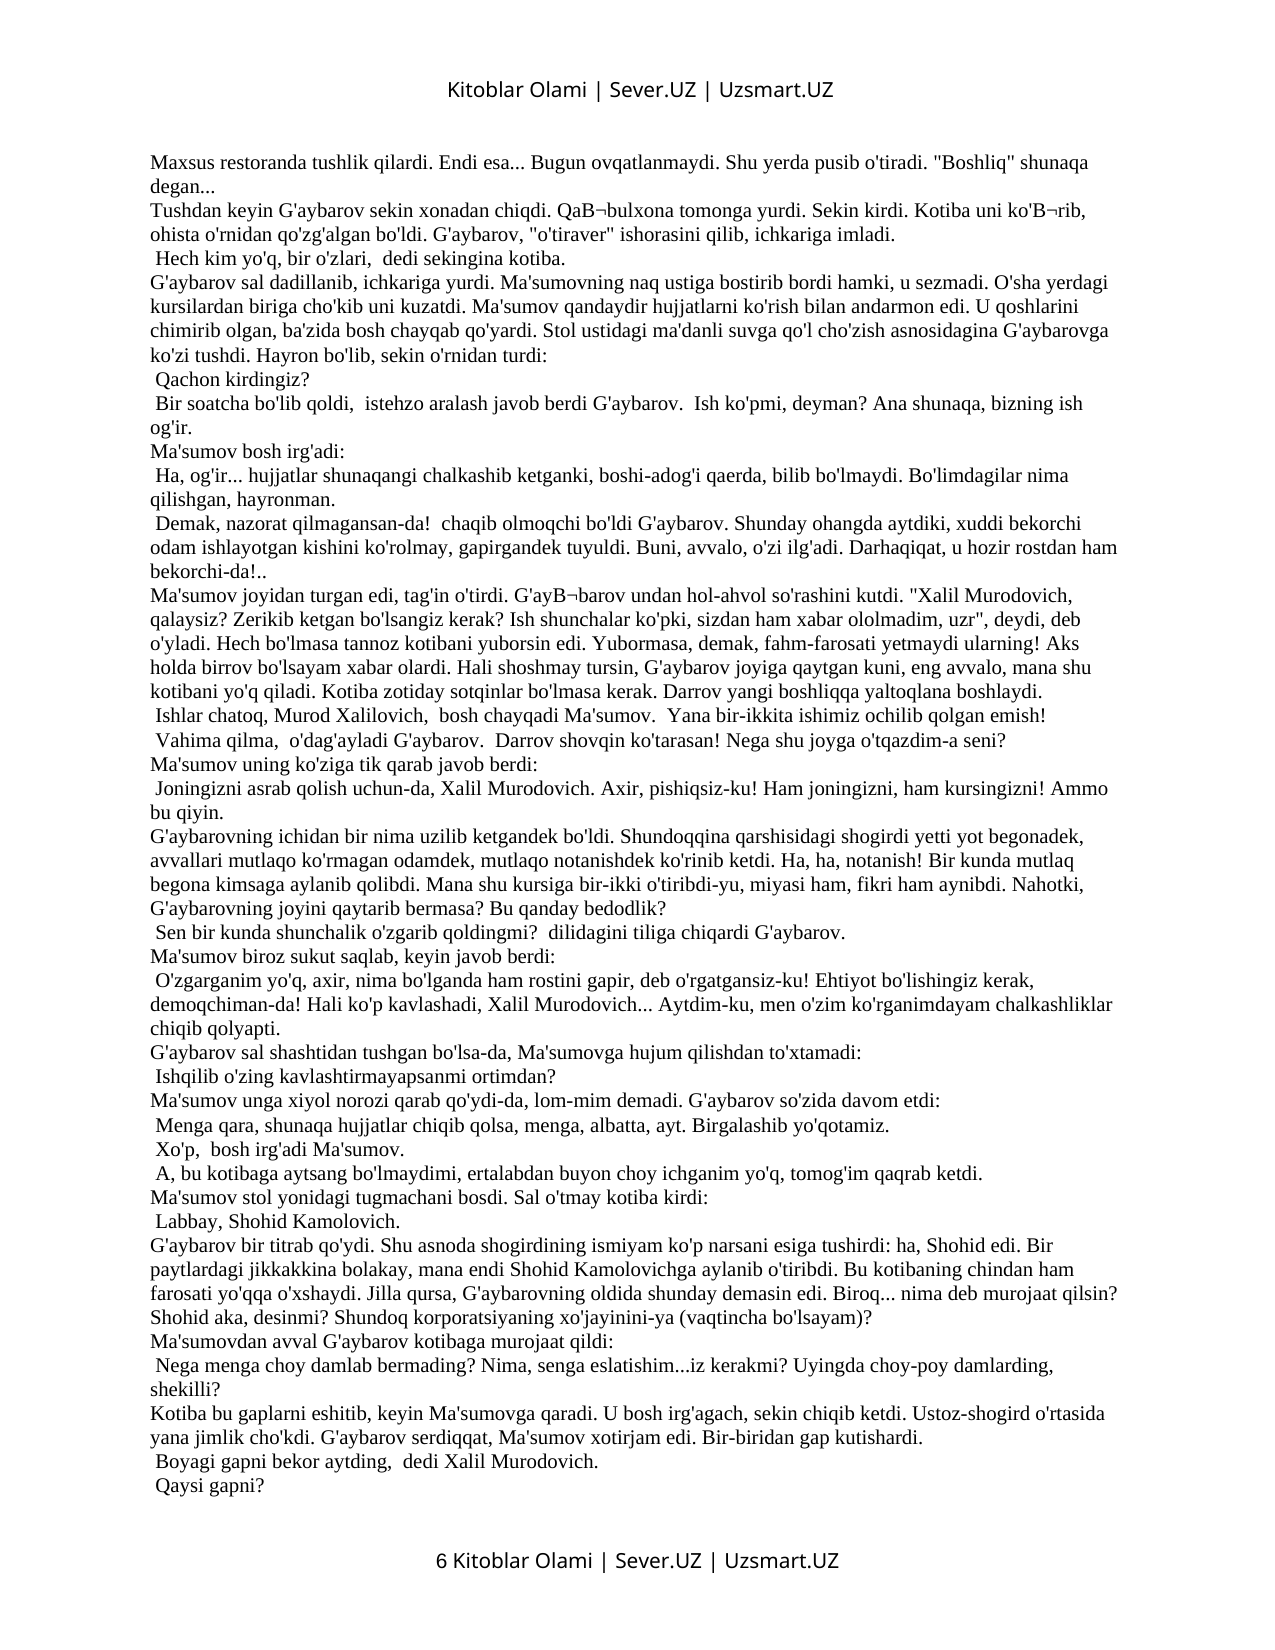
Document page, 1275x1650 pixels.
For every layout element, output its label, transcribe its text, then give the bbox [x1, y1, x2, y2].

text Ma'sumov unga xiyol norozi qarab qo'ydi-da, lom-mim demadi. G'aybarov so'zida davom etdi: [150, 1088, 1125, 1112]
text G'aybarov bir titrab qo'ydi. Shu asnoda shogirdining ismiyam ko'p narsani esiga tushirdi: ha, Shohid edi. Bir paytlardagi jikkakkina bolakay, mana endi Shohid Kamolovichga aylanib o'tiribdi. Bu kotibaning chindan ham farosati yo'qqa o'xshaydi. Jilla qursa, G'aybarovning oldida shunday demasin edi. Biroq... nima deb murojaat qilsin? Shohid aka, desinmi? Shundoq korporatsiyaning xo'jayinini-ya (vaqtincha bo'lsayam)? [150, 1233, 1125, 1329]
text Ma'sumov uning ko'ziga tik qarab javob berdi: [150, 752, 1125, 776]
text Qaysi gapni? [150, 1473, 1125, 1497]
text Ma'sumov bosh irg'adi: [150, 439, 1125, 463]
text Nega menga choy damlab bermading? Nima, senga eslatishim...iz kerakmi? Uyingda choy-poy damlarding, shekilli? [150, 1353, 1125, 1401]
text Demak, nazorat qilmagansan-da! chaqib olmoqchi bo'ldi G'aybarov. Shunday ohangda aytdiki, xuddi bekorchi odam ishlayotgan kishini ko'rolmay, gapirgandek tuyuldi. Buni, avvalo, o'zi ilg'adi. Darhaqiqat, u hozir rostdan ham bekorchi-da!.. [150, 511, 1125, 583]
text Ma'sumov stol yonidagi tugmachani bosdi. Sal o'tmay kotiba kirdi: [150, 1185, 1125, 1209]
text Hech kim yo'q, bir o'zlari, dedi sekingina kotiba. [150, 246, 1125, 270]
text Xo'p, bosh irg'adi Ma'sumov. [150, 1137, 1125, 1161]
text Ma'sumov biroz sukut saqlab, keyin javob berdi: [150, 944, 1125, 968]
text O'zgarganim yo'q, axir, nima bo'lganda ham rostini gapir, deb o'rgatgansiz-ku! Ehtiyot bo'lishingiz kerak, demoqchiman-da! Hali ko'p kavlashadi, Xalil Murodovich... Aytdim-ku, men o'zim ko'rganimdayam chalkashliklar chiqib qolyapti. [150, 968, 1125, 1040]
text Ha, og'ir... hujjatlar shunaqangi chalkashib ketganki, boshi-adog'i qaerda, bilib bo'lmaydi. Bo'limdagilar nima qilishgan, hayronman. [150, 463, 1125, 511]
text Boyagi gapni bekor aytding, dedi Xalil Murodovich. [150, 1449, 1125, 1473]
text Sen bir kunda shunchalik o'zgarib qoldingmi? dilidagini tiliga chiqardi G'aybarov. [150, 920, 1125, 944]
text Menga qara, shunaqa hujjatlar chiqib qolsa, menga, albatta, ayt. Birgalashib yo'qotamiz. [150, 1112, 1125, 1137]
text Ma'sumov joyidan turgan edi, tag'in o'tirdi. G'ayВ¬barov undan hol-ahvol so'rashini kutdi. "Xalil Murodovich, qalaysiz? Zerikib ketgan bo'lsangiz kerak? Ish shunchalar ko'pki, sizdan ham xabar ololmadim, uzr", deydi, deb o'yladi. Hech bo'lmasa tannoz kotibani yuborsin edi. Yubormasa, demak, fahm-farosati yetmaydi ularning! Aks holda birrov bo'lsayam xabar olardi. Hali shoshmay tursin, G'aybarov joyiga qaytgan kuni, eng avvalo, mana shu kotibani yo'q qiladi. Kotiba zotiday sotqinlar bo'lmasa kerak. Darrov yangi boshliqqa yaltoqlana boshlaydi. [150, 583, 1125, 703]
text Kotiba bu gaplarni eshitib, keyin Ma'sumovga qaradi. U bosh irg'agach, sekin chiqib ketdi. Ustoz-shogird o'rtasida yana jimlik cho'kdi. G'aybarov serdiqqat, Ma'sumov xotirjam edi. Bir-biridan gap kutishardi. [150, 1401, 1125, 1449]
text Bir soatcha bo'lib qoldi, istehzo aralash javob berdi G'aybarov. Ish ko'pmi, deyman? Ana shunaqa, bizning ish og'ir. [150, 391, 1125, 439]
text Maxsus restoranda tushlik qilardi. Endi esa... Bugun ovqatlanmaydi. Shu yerda pusib o'tiradi. "Boshliq" shunaqa degan... [150, 150, 1125, 198]
text G'aybarovning ichidan bir nima uzilib ketgandek bo'ldi. Shundoqqina qarshisidagi shogirdi yetti yot begonadek, avvallari mutlaqo ko'rmagan odamdek, mutlaqo notanishdek ko'rinib ketdi. Ha, ha, notanish! Bir kunda mutlaq begona kimsaga aylanib qolibdi. Mana shu kursiga bir-ikki o'tiribdi-yu, miyasi ham, fikri ham aynibdi. Nahotki, G'aybarovning joyini qaytarib bermasa? Bu qanday bedodlik? [150, 824, 1125, 920]
text Tushdan keyin G'aybarov sekin xonadan chiqdi. QaВ¬bulxona tomonga yurdi. Sekin kirdi. Kotiba uni ko'В¬rib, ohista o'rnidan qo'zg'algan bo'ldi. G'aybarov, "o'tiraver" ishorasini qilib, ichkariga imladi. [150, 198, 1125, 246]
text Joningizni asrab qolish uchun-da, Xalil Murodovich. Axir, pishiqsiz-ku! Ham joningizni, ham kursingizni! Ammo bu qiyin. [150, 776, 1125, 824]
text Qachon kirdingiz? [150, 367, 1125, 391]
text Ma'sumovdan avval G'aybarov kotibaga murojaat qildi: [150, 1329, 1125, 1353]
text A, bu kotibaga aytsang bo'lmaydimi, ertalabdan buyon choy ichganim yo'q, tomog'im qaqrab ketdi. [150, 1161, 1125, 1185]
text G'aybarov sal dadillanib, ichkariga yurdi. Ma'sumovning naq ustiga bostirib bordi hamki, u sezmadi. O'sha yerdagi kursilardan biriga cho'kib uni kuzatdi. Ma'sumov qandaydir hujjatlarni ko'rish bilan andarmon edi. U qoshlarini chimirib olgan, ba'zida bosh chayqab qo'yardi. Stol ustidagi ma'danli suvga qo'l cho'zish asnosidagina G'aybarovga ko'zi tushdi. Hayron bo'lib, sekin o'rnidan turdi: [150, 270, 1125, 367]
text Ishqilib o'zing kavlashtirmayapsanmi ortimdan? [150, 1064, 1125, 1088]
text Labbay, Shohid Kamolovich. [150, 1209, 1125, 1233]
text Ishlar chatoq, Murod Xalilovich, bosh chayqadi Ma'sumov. Yana bir-ikkita ishimiz ochilib qolgan emish! [150, 703, 1125, 727]
text Vahima qilma, o'dag'ayladi G'aybarov. Darrov shovqin ko'tarasan! Nega shu joyga o'tqazdim-a seni? [150, 727, 1125, 752]
text G'aybarov sal shashtidan tushgan bo'lsa-da, Ma'sumovga hujum qilishdan to'xtamadi: [150, 1040, 1125, 1064]
